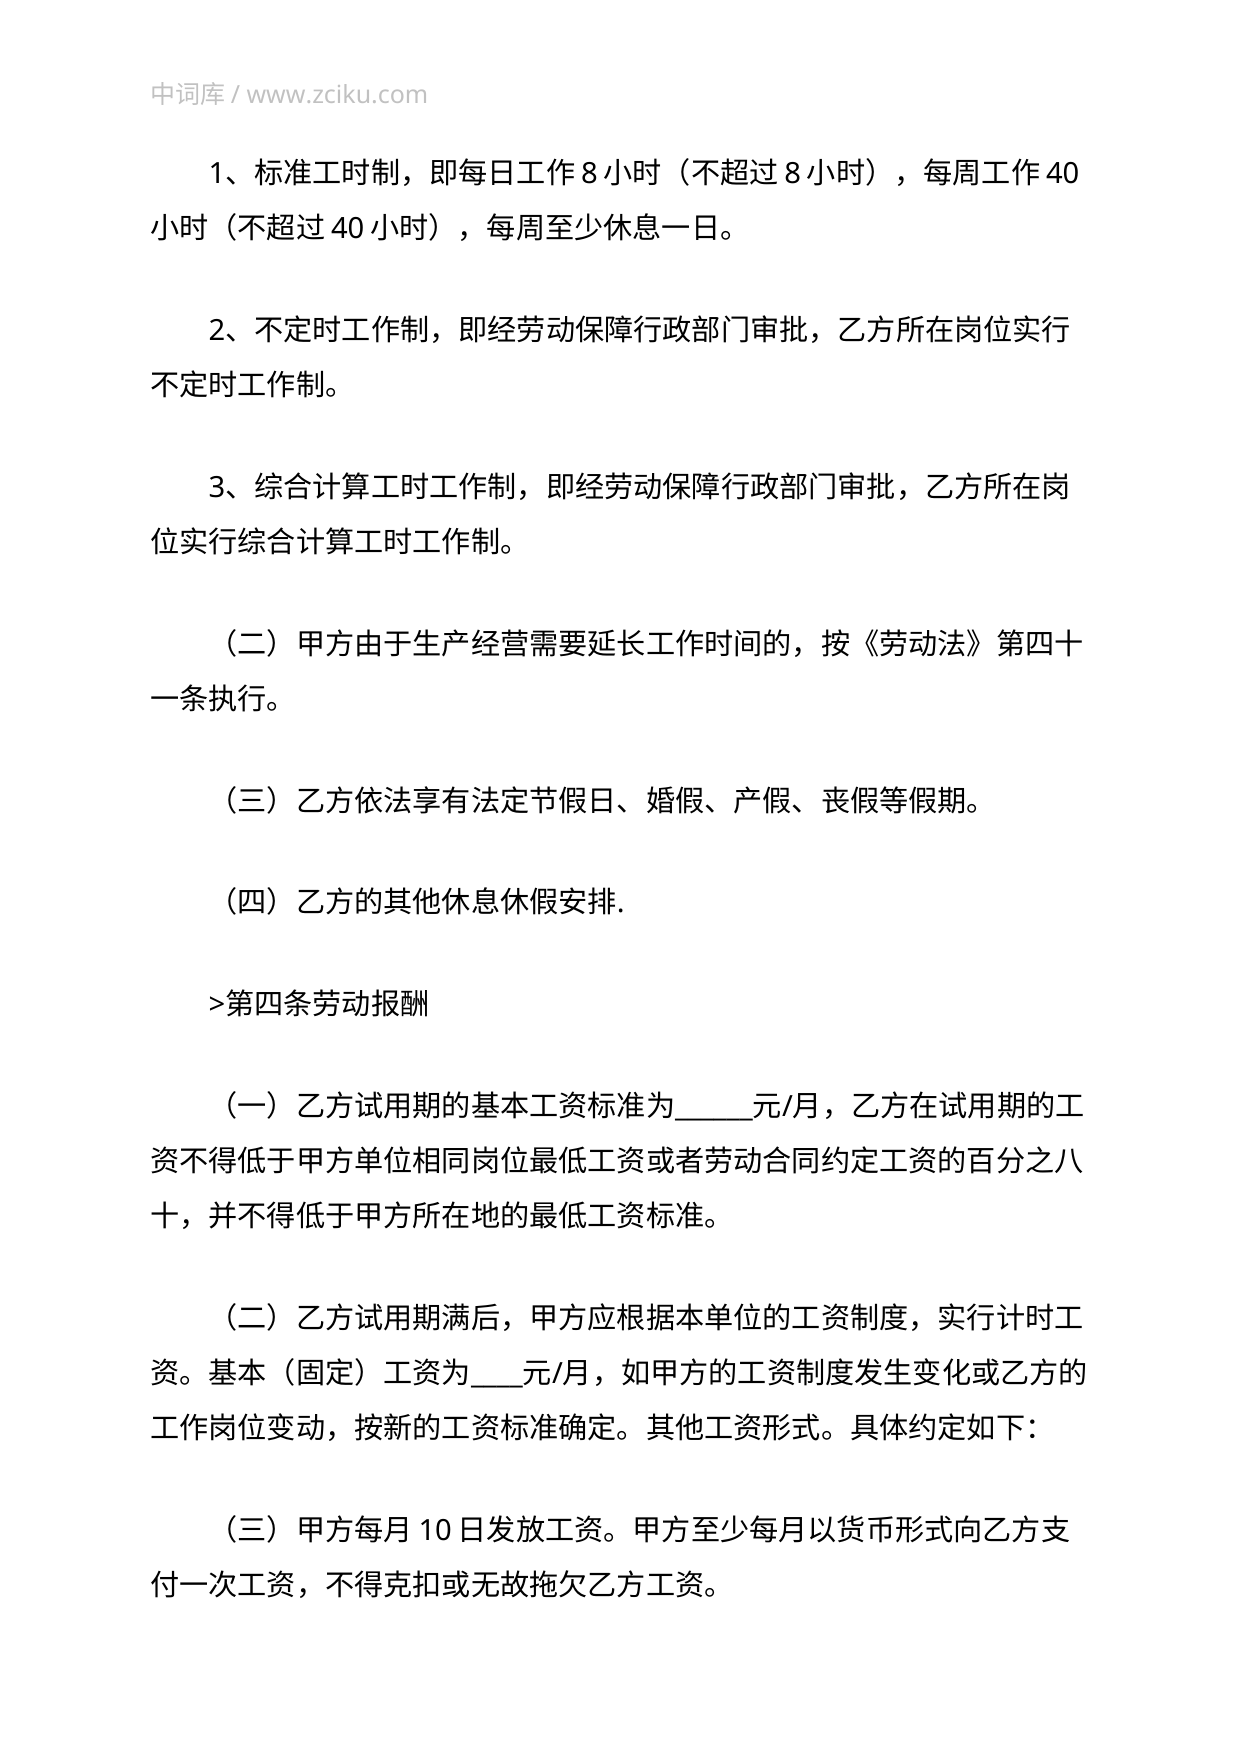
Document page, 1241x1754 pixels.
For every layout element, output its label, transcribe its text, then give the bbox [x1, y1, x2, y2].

text （三）乙方依法享有法定节假日、婚假、产假、丧假等假期。 [150, 777, 1090, 819]
text 1、标准工时制，即每日工作8小时（不超过8小时），每周工作40小时（不超过40小时），每周至少休息一日。 [150, 150, 1090, 247]
text （四）乙方的其他休息休假安排. [150, 879, 1090, 921]
text （二）乙方试用期满后，甲方应根据本单位的工资制度，实行计时工资。基本（固定）工资为____元/月，如甲方的工资制度发生变化或乙方的工作岗位变动，按新的工资标准确定。其他工资形式。具体约定如下： [150, 1294, 1090, 1447]
text >第四条劳动报酬 [150, 981, 1090, 1023]
text （二）甲方由于生产经营需要延长工作时间的，按《劳动法》第四十一条执行。 [150, 621, 1090, 718]
text 3、综合计算工时工作制，即经劳动保障行政部门审批，乙方所在岗位实行综合计算工时工作制。 [150, 464, 1090, 561]
text （一）乙方试用期的基本工资标准为______元/月，乙方在试用期的工资不得低于甲方单位相同岗位最低工资或者劳动合同约定工资的百分之八十，并不得低于甲方所在地的最低工资标准。 [150, 1083, 1090, 1235]
text 2、不定时工作制，即经劳动保障行政部门审批，乙方所在岗位实行不定时工作制。 [150, 307, 1090, 404]
text （三）甲方每月10日发放工资。甲方至少每月以货币形式向乙方支付一次工资，不得克扣或无故拖欠乙方工资。 [150, 1506, 1090, 1603]
